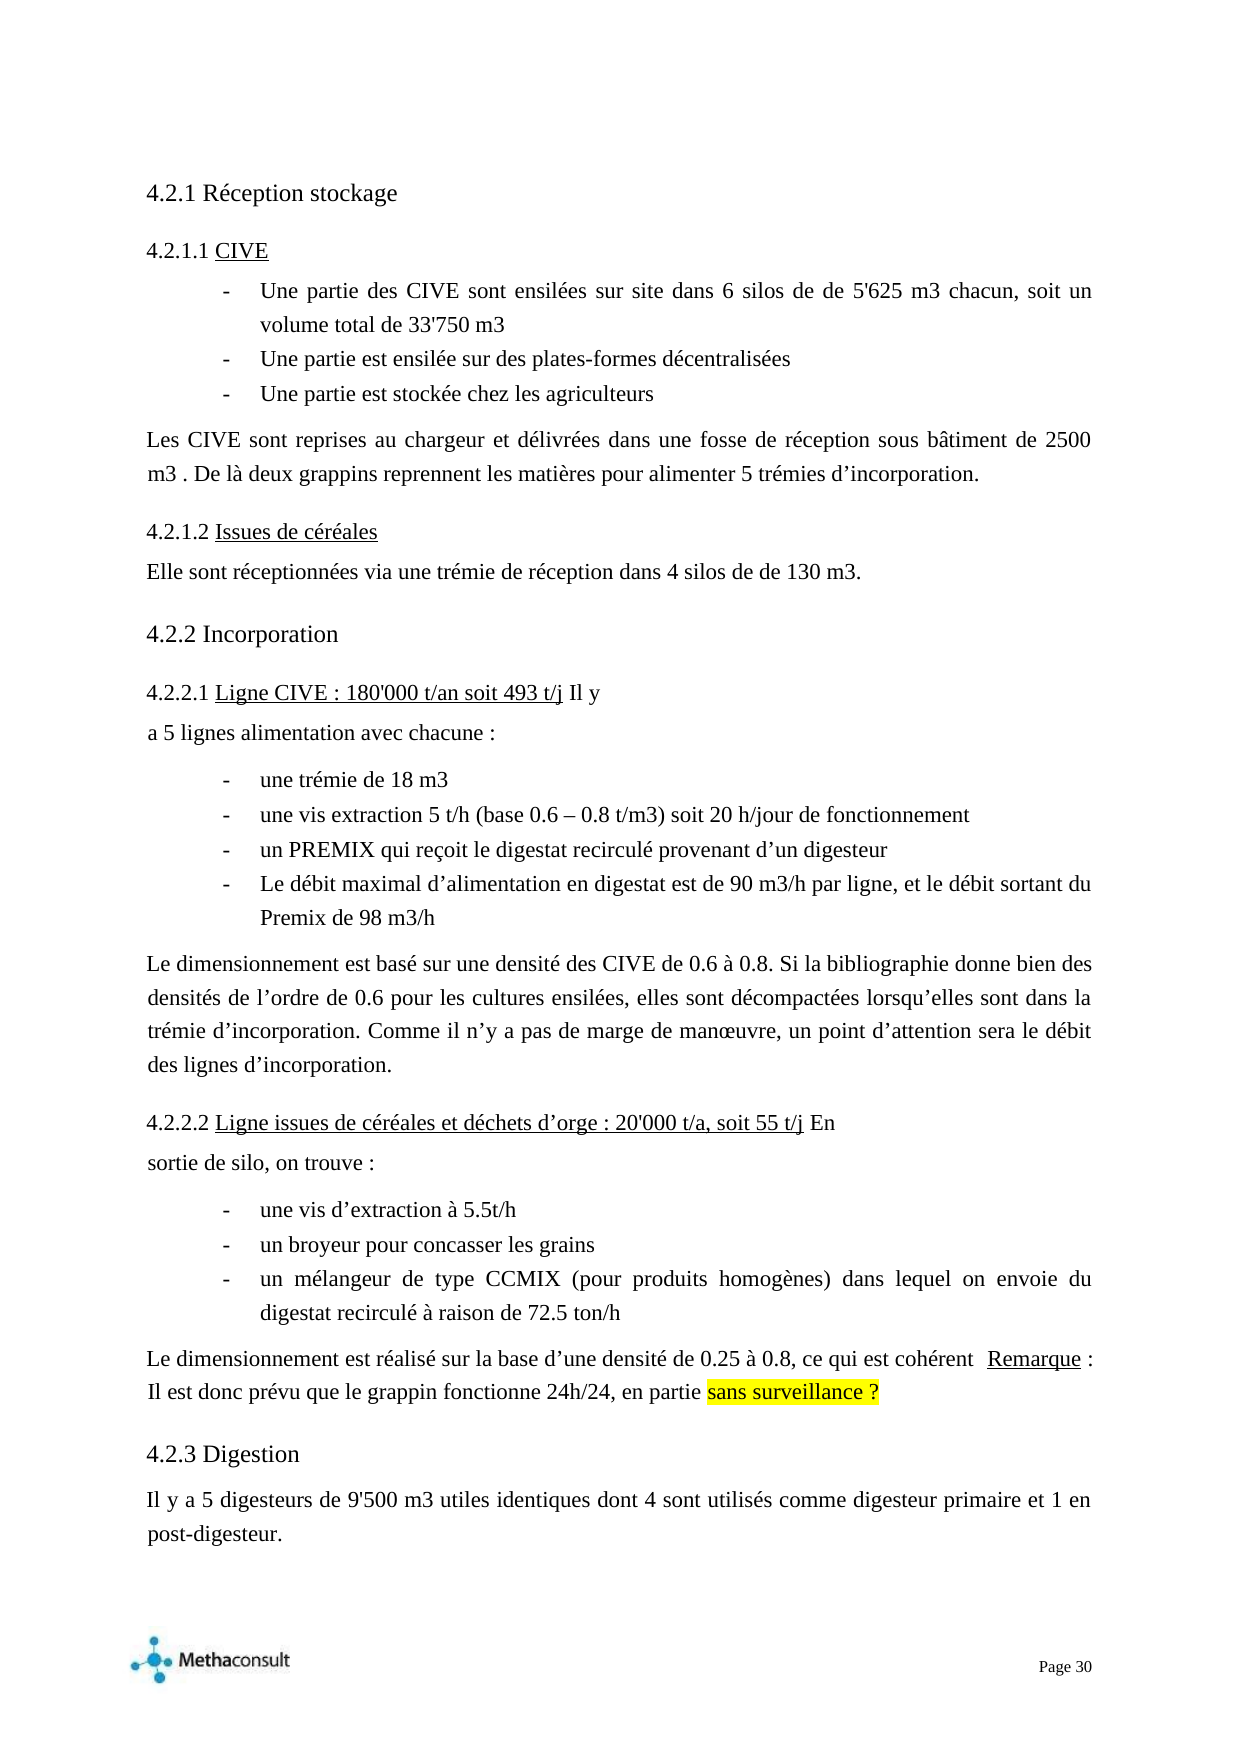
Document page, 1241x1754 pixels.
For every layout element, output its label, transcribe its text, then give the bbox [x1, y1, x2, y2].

list une vis extraction 5 t/h (base 0.6 – 0.8 t/m3) soit 20 h/jour de fonctionnement [222, 801, 1093, 827]
picture [111, 1626, 311, 1694]
subtitle 4.2.1.1 CIVE [146, 237, 1097, 263]
list un broyeur pour concasser les grains [222, 1231, 1093, 1258]
subtitle 4.2.2 Incorporation [146, 619, 1097, 648]
text Le dimensionnement est réalisé sur la base d’une densité de 0.25 à 0.8, ce qui est cohérent Remarque : Il est donc prévu que le grappin fonctionne 24h/24, en partie sans surveillance ? [146, 1345, 1093, 1405]
text 4.2.2.1 Ligne CIVE : 180'000 t/an soit 493 t/j Il y a 5 lignes alimentation avec chacune : [146, 679, 600, 745]
list un mélangeur de type CCMIX (pour produits homogènes) dans lequel on envoie du digestat recirculé à raison de 72.5 ton/h [222, 1265, 1093, 1325]
text 4.2.2.2 Ligne issues de céréales et déchets d’orge : 20'000 t/a, soit 55 t/j En sortie de silo, on trouve : [146, 1109, 878, 1175]
list une trémie de 18 m3 [222, 766, 1093, 792]
list Une partie des CIVE sont ensilées sur site dans 6 silos de de 5'625 m3 chacun, soit un volume total de 33'750 m3 [222, 277, 1093, 337]
text 4.2.1.2 Issues de céréales [146, 518, 878, 544]
text Les CIVE sont reprises au chargeur et délivrées dans une fosse de réception sous bâtiment de 2500 m3 . De là deux grappins reprennent les matières pour alimenter 5 trémies d’incorporation. [146, 427, 1093, 487]
list Une partie est stockée chez les agriculteurs [222, 381, 1093, 407]
list Le débit maximal d’alimentation en digestat est de 90 m3/h par ligne, et le débit sortant du Premix de 98 m3/h [222, 870, 1093, 930]
text Elle sont réceptionnées via une trémie de réception dans 4 silos de de 130 m3. [146, 558, 1093, 585]
list un PREMIX qui reçoit le digestat recirculé provenant d’un digesteur [222, 836, 1093, 863]
text Le dimensionnement est basé sur une densité des CIVE de 0.6 à 0.8. Si la bibliographie donne bien des densités de l’ordre de 0.6 pour les cultures ensilées, elles sont décompactées lorsqu’elles sont dans la trémie d’incorporation. Comme il n’y a pas de marge de manœuvre, un point d’attention sera le débit des lignes d’incorporation. [146, 950, 1093, 1077]
subtitle 4.2.3 Digestion [146, 1439, 1097, 1468]
subtitle 4.2.1 Réception stockage [146, 178, 1097, 206]
list Une partie est ensilée sur des plates-formes décentralisées [222, 345, 1093, 372]
text Il y a 5 digesteurs de 9'500 m3 utiles identiques dont 4 sont utilisés comme digesteur primaire et 1 en post-digesteur. [146, 1486, 1093, 1546]
list une vis d’extraction à 5.5t/h [222, 1196, 1093, 1222]
